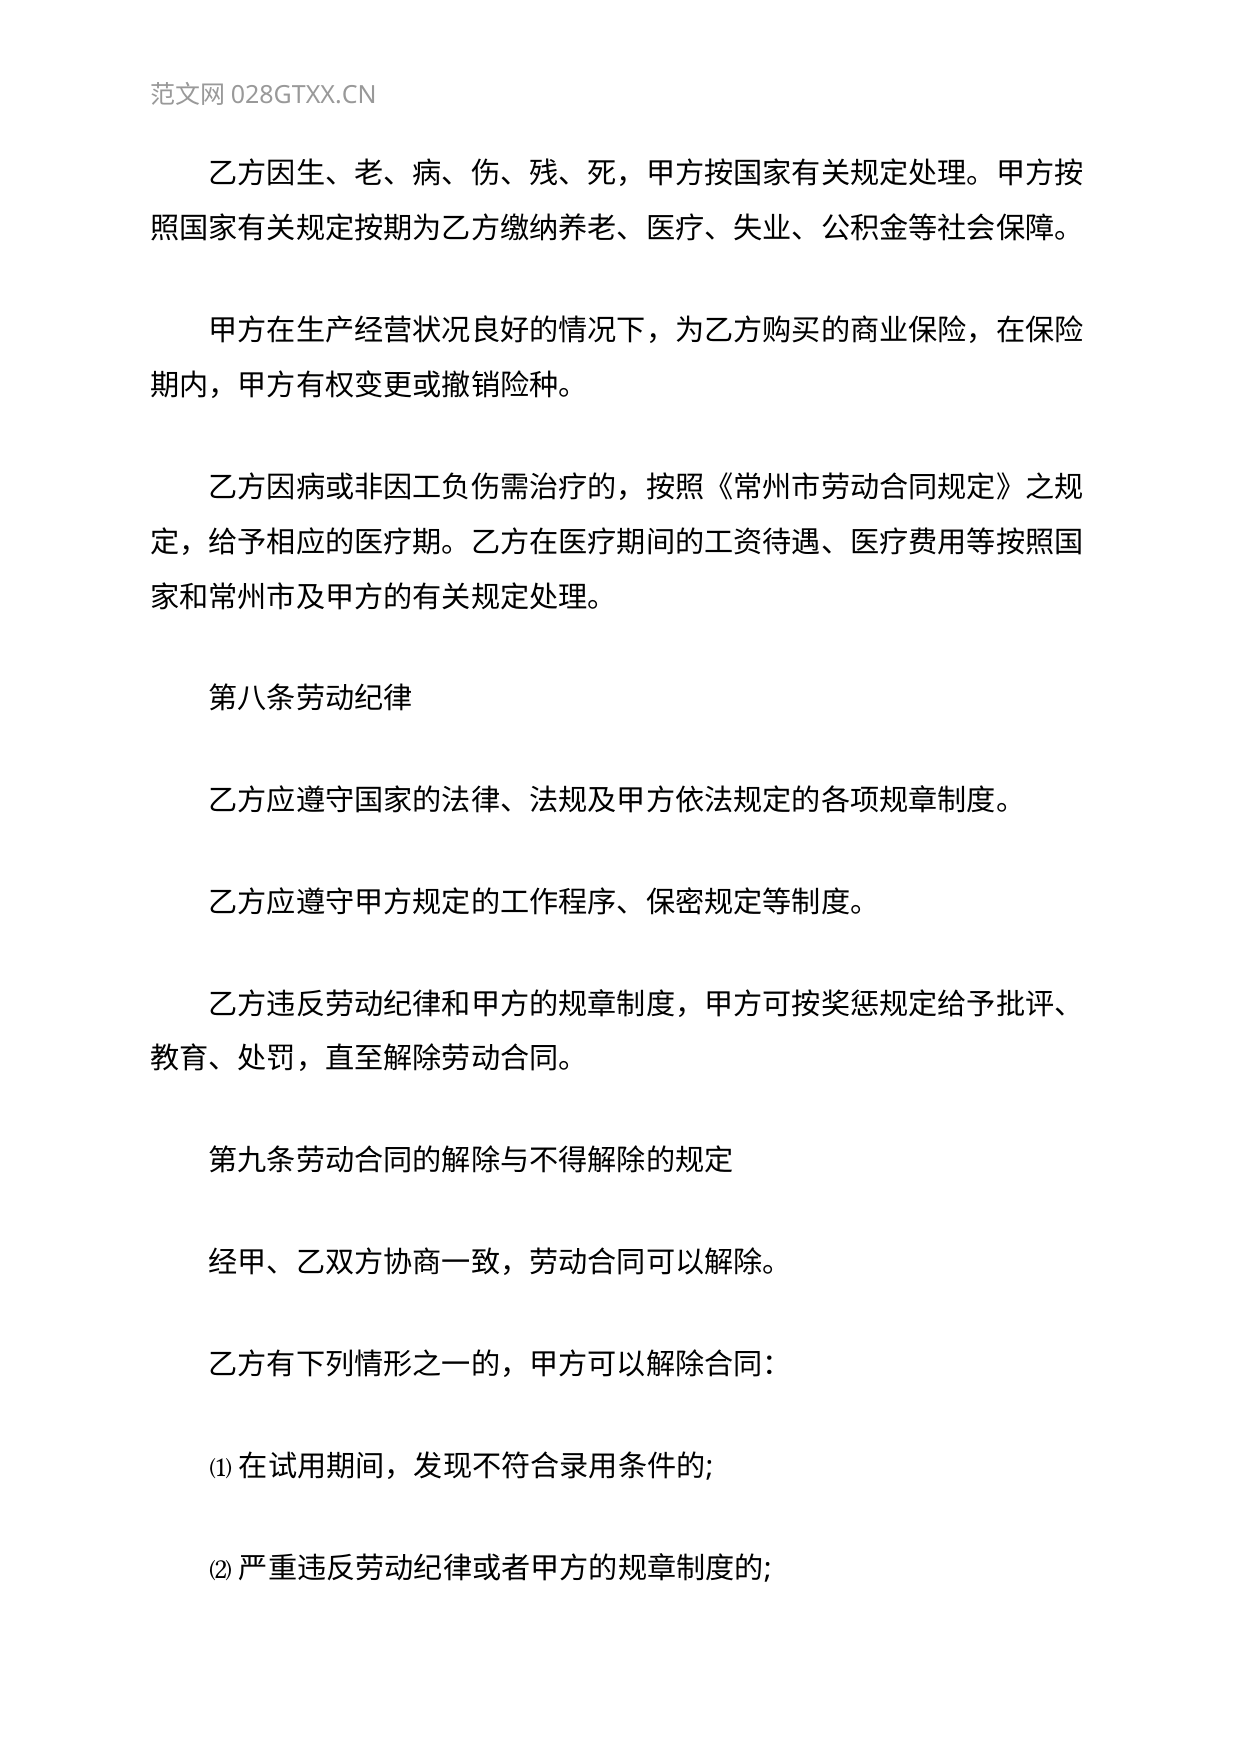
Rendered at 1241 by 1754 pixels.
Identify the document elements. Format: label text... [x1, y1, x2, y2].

text 甲方在生产经营状况良好的情况下，为乙方购买的商业保险，在保险期内，甲方有权变更或撤销险种。 [150, 307, 1090, 404]
text 经甲、乙双方协商一致，劳动合同可以解除。 [150, 1239, 1090, 1281]
text 乙方应遵守甲方规定的工作程序、保密规定等制度。 [150, 878, 1090, 921]
text 乙方因生、老、病、伤、残、死，甲方按国家有关规定处理。甲方按照国家有关规定按期为乙方缴纳养老、医疗、失业、公积金等社会保障。 [150, 150, 1090, 247]
text 第八条劳动纪律 [150, 675, 1090, 717]
text ⑴在试用期间，发现不符合录用条件的; [150, 1442, 1090, 1484]
text 乙方违反劳动纪律和甲方的规章制度，甲方可按奖惩规定给予批评、教育、处罚，直至解除劳动合同。 [150, 980, 1090, 1077]
text 乙方因病或非因工负伤需治疗的，按照《常州市劳动合同规定》之规定，给予相应的医疗期。乙方在医疗期间的工资待遇、医疗费用等按照国家和常州市及甲方的有关规定处理。 [150, 463, 1090, 615]
text 乙方应遵守国家的法律、法规及甲方依法规定的各项规章制度。 [150, 777, 1090, 819]
text 乙方有下列情形之一的，甲方可以解除合同： [150, 1340, 1090, 1383]
text 第九条劳动合同的解除与不得解除的规定 [150, 1137, 1090, 1179]
text ⑵严重违反劳动纪律或者甲方的规章制度的; [150, 1544, 1090, 1587]
